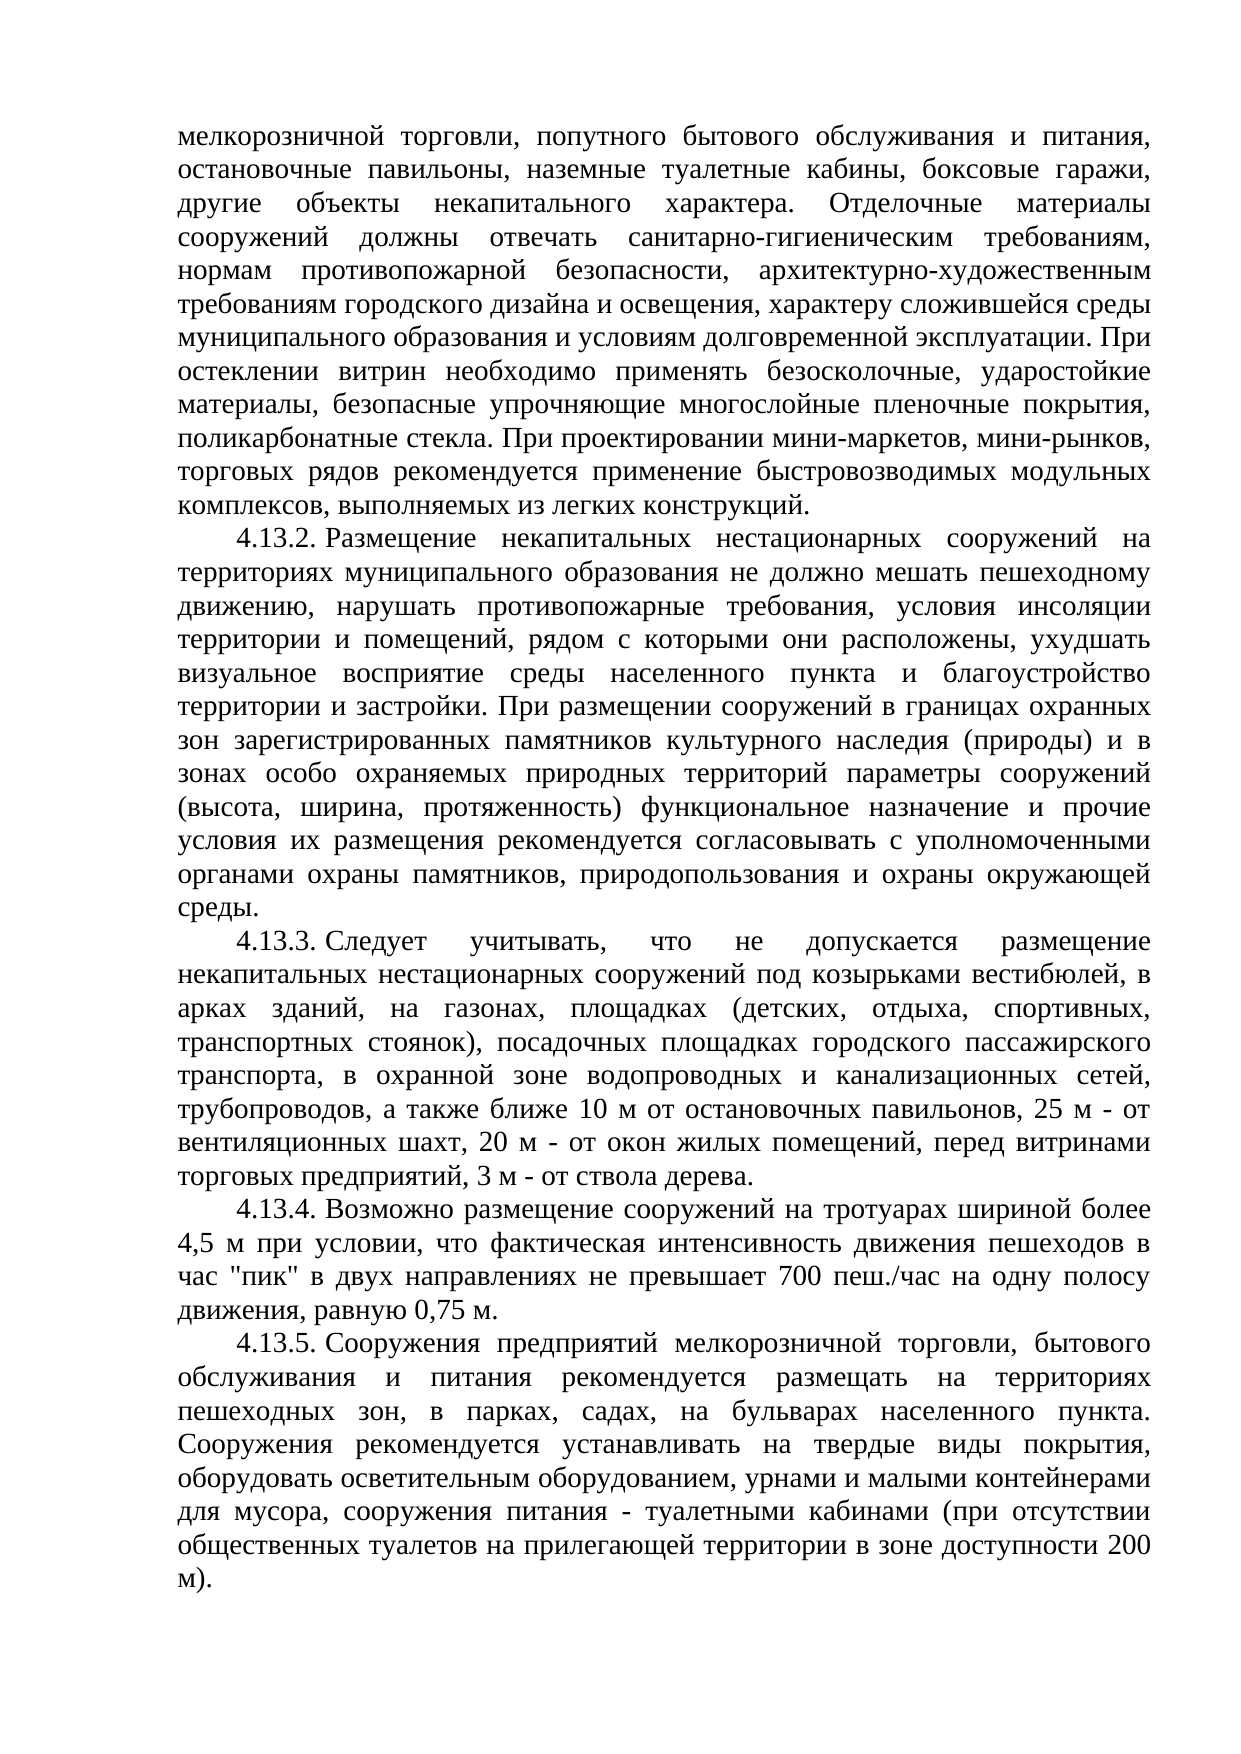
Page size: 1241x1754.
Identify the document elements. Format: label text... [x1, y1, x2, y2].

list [177, 118, 1152, 521]
list Следует учитывать, что не допускается размещение некапитальных нестационарных сооружений под козырьками вестибюлей, в арках зданий, на газонах, площадках (детских, отдыха, спортивных, транспортных стоянок), посадочных площадках городского пассажирского транспорта, в охранной зоне водопроводных и канализационных сетей, трубопроводов, а также ближе от остановочных павильонов, - от вентиляционных шахт, - от окон жилых помещений, перед витринами торговых предприятий, - от ствола дерева. [177, 923, 1152, 1191]
list Возможно размещение сооружений на тротуарах шириной более при условии, что фактическая интенсивность движения пешеходов в час "пик" в двух направлениях не превышает 700 пеш./час на одну полосу движения, равную . [177, 1191, 1152, 1326]
list Сооружения предприятий мелкорозничной торговли, бытового обслуживания и питания рекомендуется размещать на территориях пешеходных зон, в парках, садах, на бульварах населенного пункта. Сооружения рекомендуется устанавливать на твердые виды покрытия, оборудовать осветительным оборудованием, урнами и малыми контейнерами для мусора, сооружения питания - туалетными кабинами (при отсутствии общественных туалетов на прилегающей территории в зоне доступности ). [177, 1326, 1152, 1594]
list Размещение некапитальных нестационарных сооружений на территориях муниципального образования не должно мешать пешеходному движению, нарушать противопожарные требования, условия инсоляции территории и помещений, рядом с которыми они расположены, ухудшать визуальное восприятие среды населенного пункта и благоустройство территории и застройки. При размещении сооружений в границах охранных зон зарегистрированных памятников культурного наследия (природы) и в зонах особо охраняемых природных территорий параметры сооружений (высота, ширина, протяженность) функциональное назначение и прочие условия их размещения рекомендуется согласовывать с уполномоченными органами охраны памятников, природопользования и охраны окружающей среды. [177, 521, 1152, 923]
